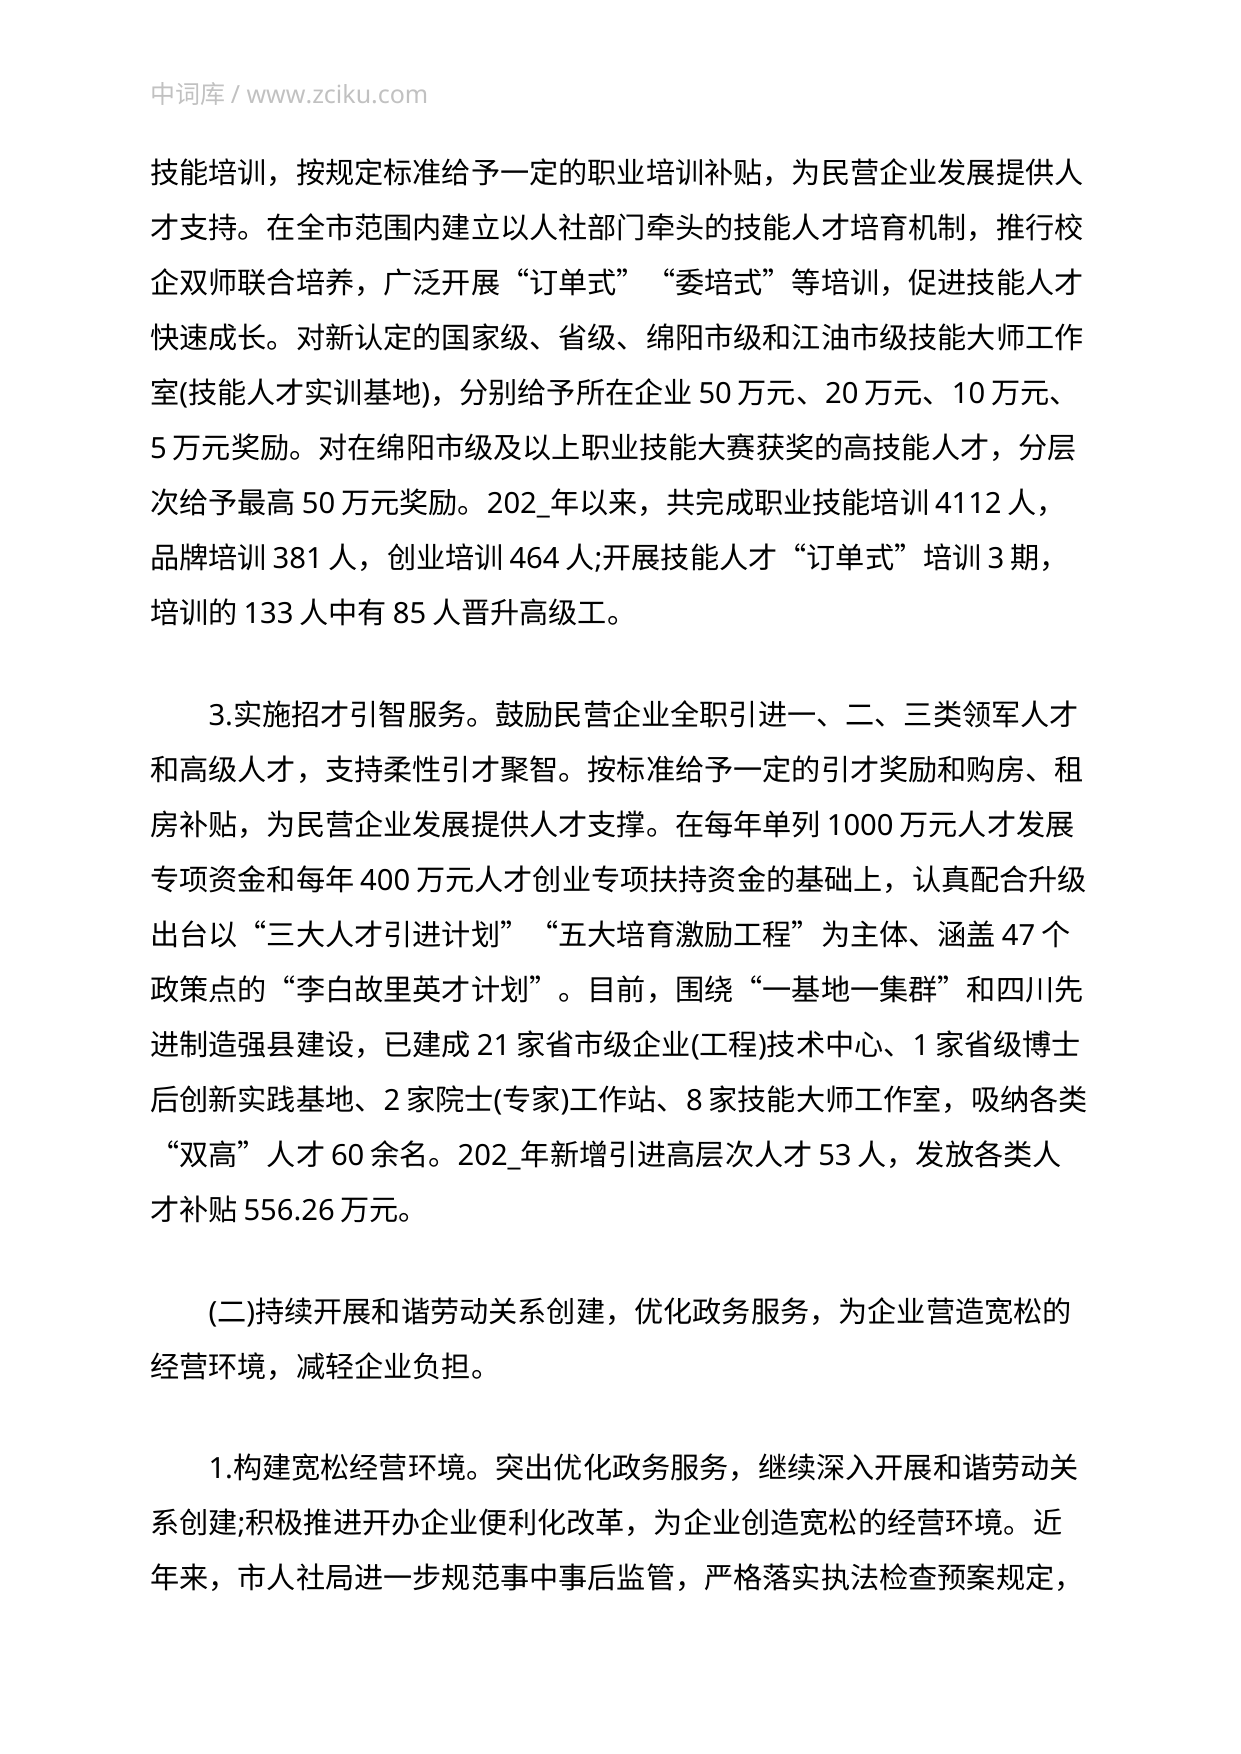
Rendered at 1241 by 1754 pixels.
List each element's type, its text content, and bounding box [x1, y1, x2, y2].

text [150, 150, 1090, 632]
text (二)持续开展和谐劳动关系创建，优化政务服务，为企业营造宽松的经营环境，减轻企业负担。 [150, 1288, 1090, 1386]
text 3.实施招才引智服务。鼓励民营企业全职引进一、二、三类领军人才和高级人才，支持柔性引才聚智。按标准给予一定的引才奖励和购房、租房补贴，为民营企业发展提供人才支撑。在每年单列1000万元人才发展专项资金和每年400万元人才创业专项扶持资金的基础上，认真配合升级出台以“三大人才引进计划”“五大培育激励工程”为主体、涵盖47个政策点的“李白故里英才计划”。目前，围绕“一基地一集群”和四川先进制造强县建设，已建成21家省市级企业(工程)技术中心、1家省级博士后创新实践基地、2家院士(专家)工作站、8家技能大师工作室，吸纳各类“双高”人才60余名。202_年新增引进高层次人才53人，发放各类人才补贴556.26万元。 [150, 692, 1090, 1229]
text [150, 1445, 1090, 1597]
